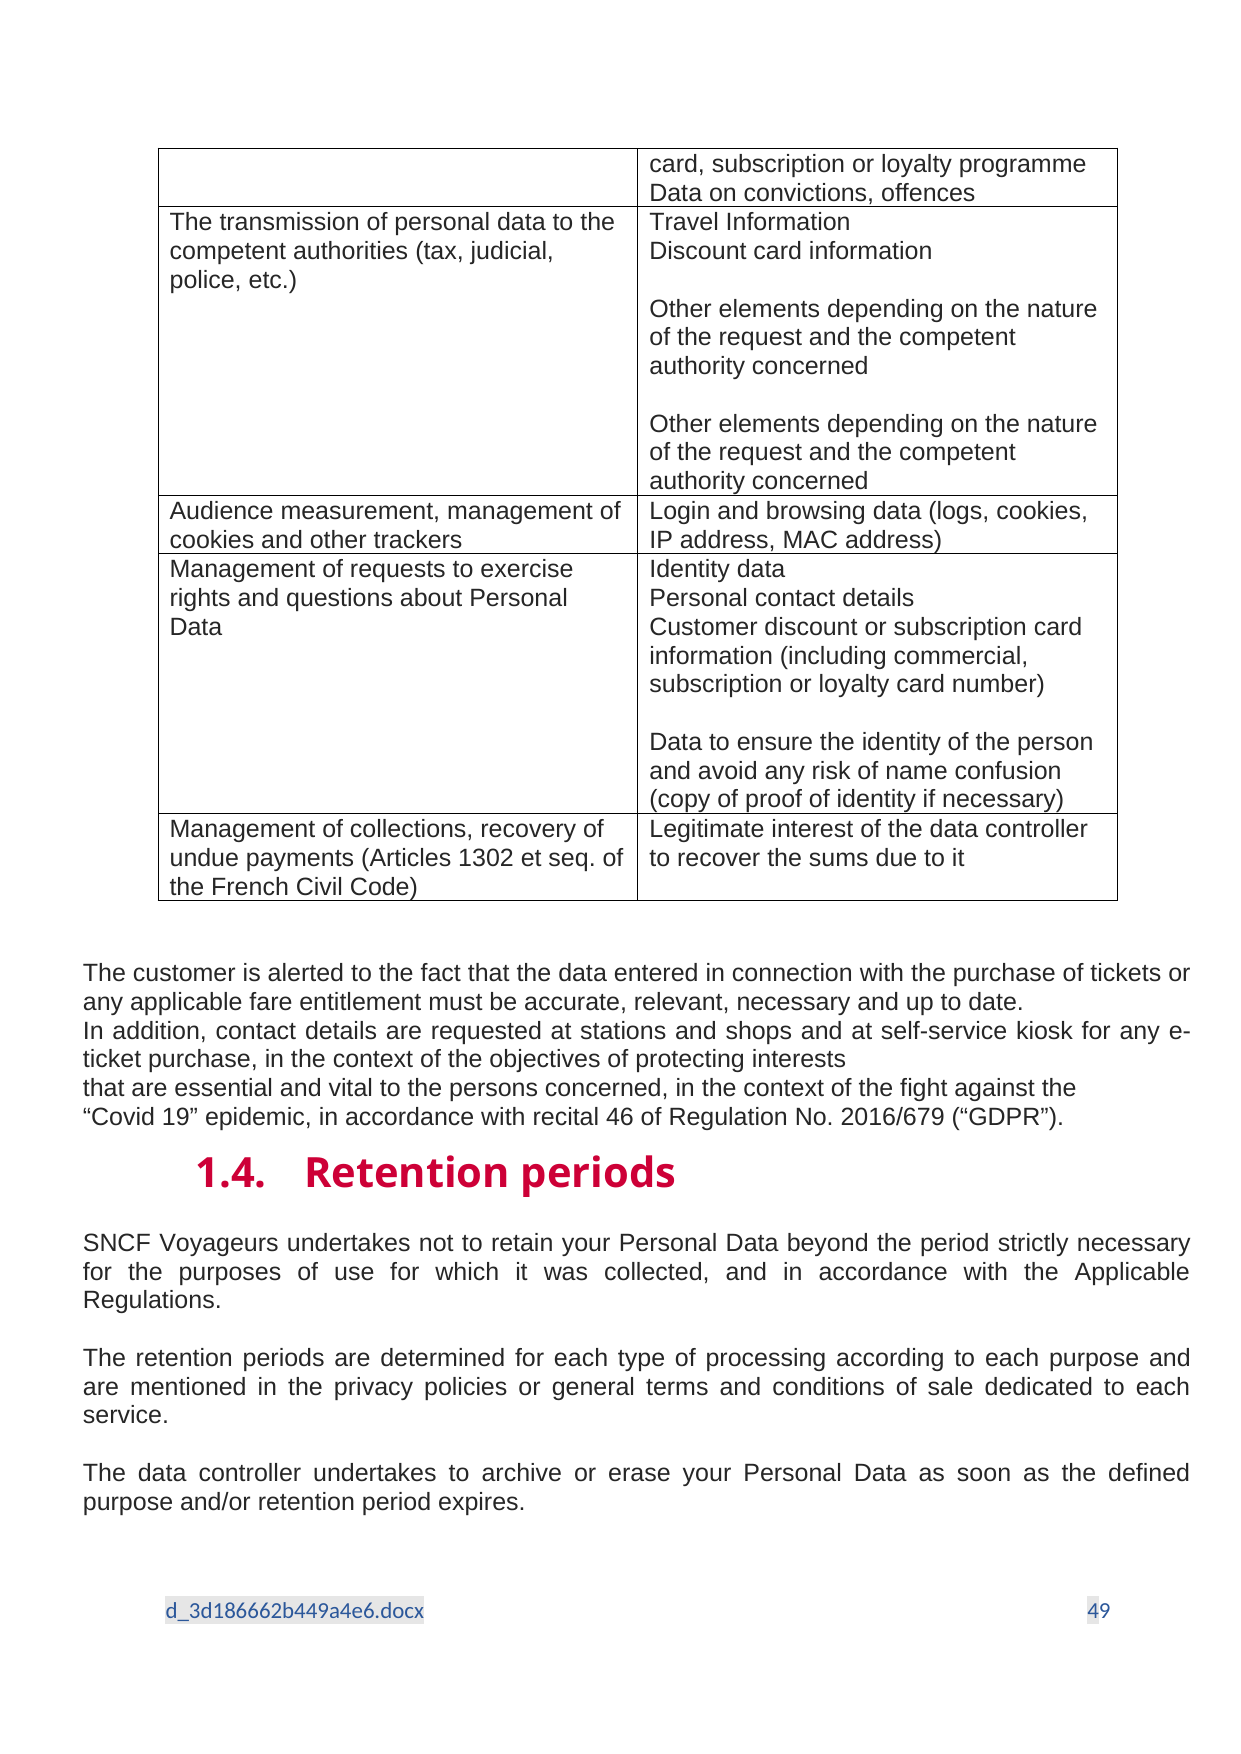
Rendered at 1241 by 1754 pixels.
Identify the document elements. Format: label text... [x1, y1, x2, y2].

table_cell Management of collections, recovery of undue payments (Articles 1302 et seq. of the French Civil Code) [159, 814, 637, 900]
table_cell Identity data Personal contact details Customer discount or subscription card information (including commercial, subscription or loyalty card number) Data to ensure the identity of the person and avoid any risk of name confusion (copy of proof of identity if necessary) [638, 554, 1117, 813]
table_cell The transmission of personal data to the competent authorities (tax, judicial, police, etc.) [159, 207, 637, 495]
table_cell Management of requests to exercise rights and questions about Personal Data [159, 554, 637, 813]
table_cell Audience measurement, management of cookies and other trackers [159, 496, 637, 553]
text The data controller undertakes to archive or erase your Personal Data as soon as the defined purpose and/or retention period expires. [83, 1458, 1193, 1516]
text The retention periods are determined for each type of processing according to each purpose and are mentioned in the privacy policies or general terms and conditions of sale dedicated to each service. [83, 1343, 1193, 1429]
table_cell Legitimate interest of the data controller to recover the sums due to it [638, 814, 1117, 900]
text In addition, contact details are requested at stations and shops and at self-service kiosk for any e-ticket purchase, in the context of the objectives of protecting interests [83, 1016, 1193, 1073]
text “Covid 19” epidemic, in accordance with recital 46 of Regulation No. 2016/679 (“GDPR”). [83, 1102, 1193, 1131]
text The customer is alerted to the fact that the data entered in connection with the purchase of tickets or any applicable fare entitlement must be accurate, relevant, necessary and up to date. [83, 958, 1193, 1016]
text that are essential and vital to the persons concerned, in the context of the fight against the [83, 1073, 1193, 1102]
table_cell Login and browsing data (logs, cookies, IP address, MAC address) [638, 496, 1117, 553]
text SNCF Voyageurs undertakes not to retain your Personal Data beyond the period strictly necessary for the purposes of use for which it was collected, and in accordance with the Applicable Regulations. [83, 1228, 1193, 1314]
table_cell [159, 149, 637, 206]
subtitle Retention periods [195, 1143, 1193, 1200]
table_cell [638, 149, 1117, 206]
table_cell Travel Information Discount card information Other elements depending on the nature of the request and the competent authority concerned Other elements depending on the nature of the request and the competent authority concerned [638, 207, 1117, 495]
